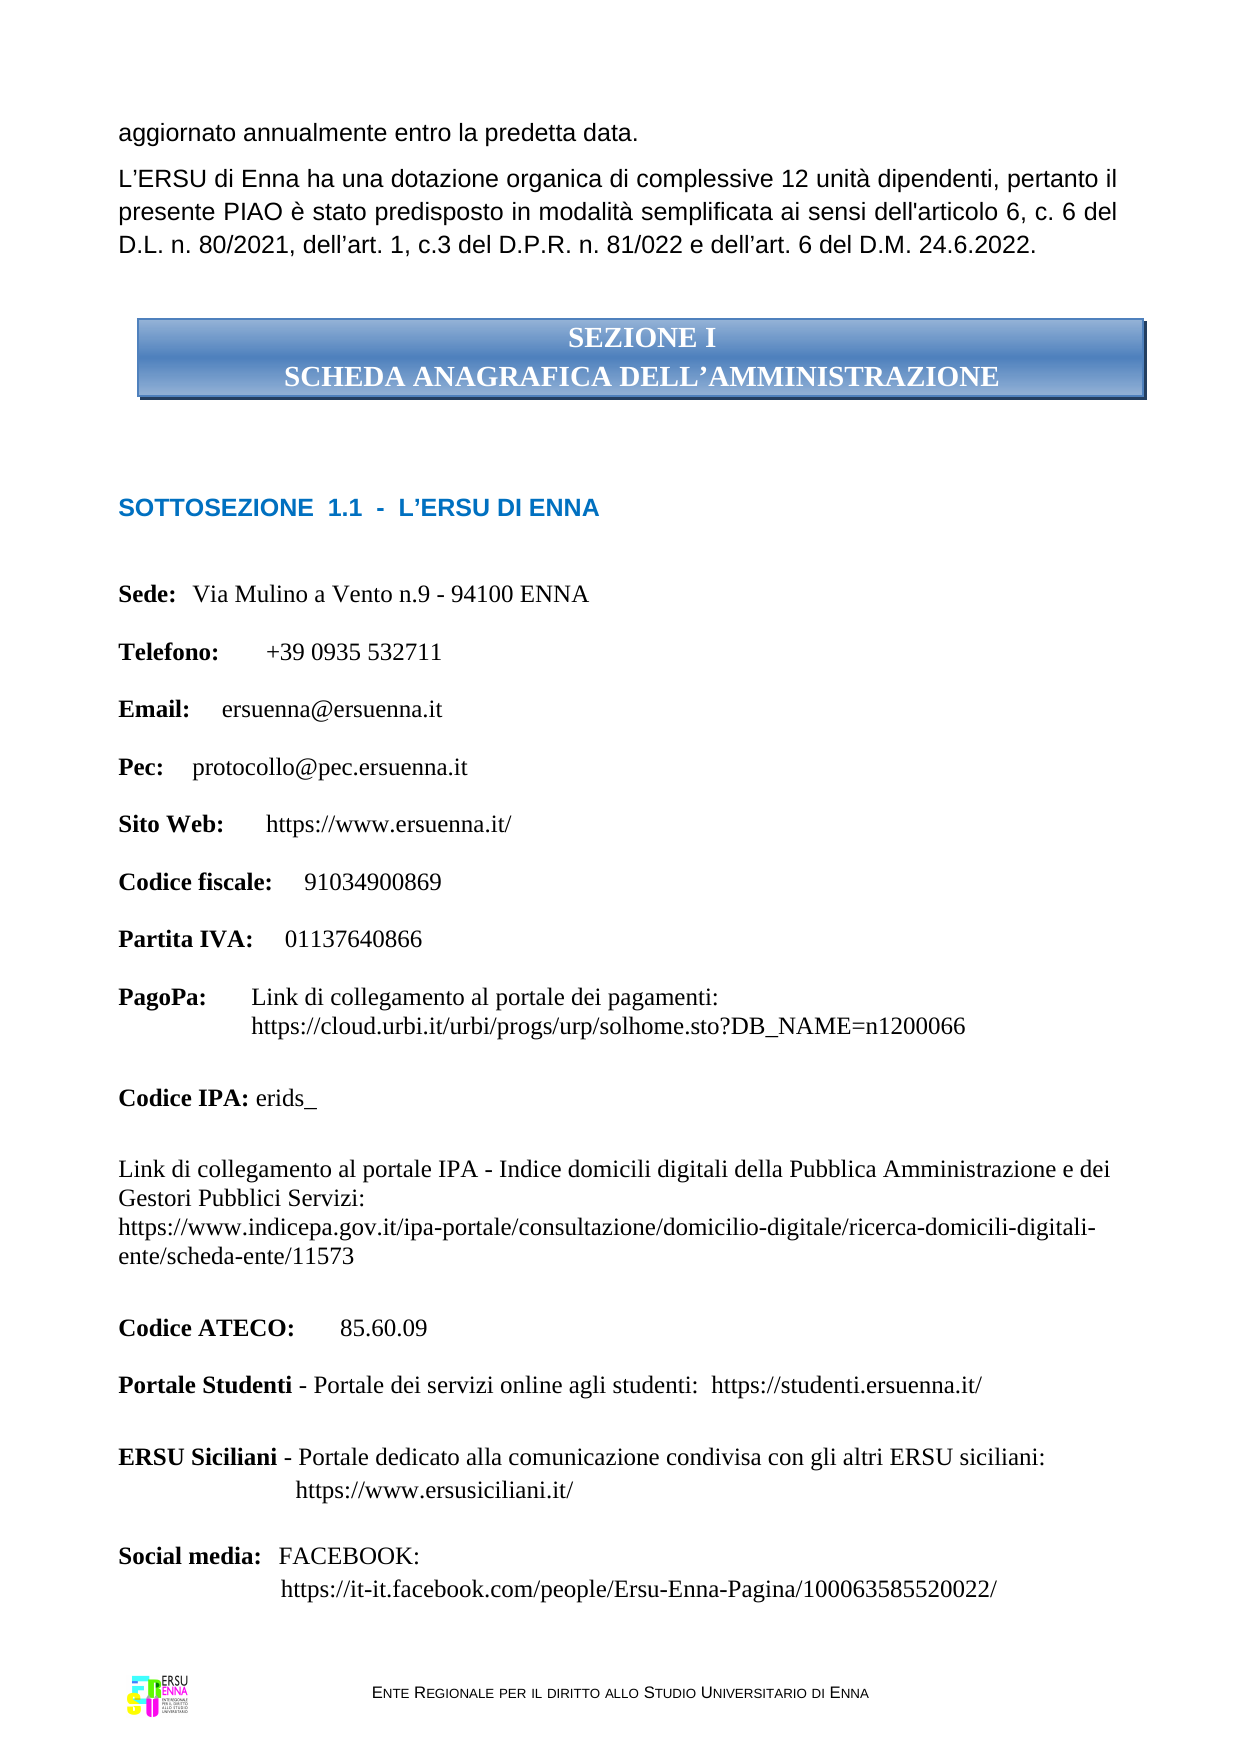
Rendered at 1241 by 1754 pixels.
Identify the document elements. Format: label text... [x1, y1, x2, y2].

text Email: ersuenna@ersuenna.it [118, 694, 1122, 752]
text Portale Studenti - Portale dei servizi online agli studenti: https://studenti.ersuenna.it/ [118, 1370, 1122, 1399]
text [118, 118, 1119, 147]
text Sede: Via Mulino a Vento n.9 - 94100 ENNA [118, 579, 1122, 608]
text Pec: protocollo@pec.ersuenna.it [118, 752, 1122, 809]
picture [126, 1675, 189, 1718]
text Social media: FACEBOOK: [118, 1541, 1122, 1570]
text SOTTOSEZIONE 1.1 - L’ERSU DI ENNA [118, 493, 1122, 522]
text PagoPa: Link di collegamento al portale dei pagamenti: https://cloud.urbi.it/urbi/progs/urp/solhome.sto?DB_NAME=n1200066 [118, 982, 1122, 1039]
text Link di collegamento al portale IPA - Indice domicili digitali della Pubblica Amministrazione e dei Gestori Pubblici Servizi: [118, 1154, 1122, 1212]
text Codice IPA: erids_ [118, 1039, 1122, 1111]
text Codice ATECO: 85.60.09 [118, 1313, 1122, 1341]
text Codice fiscale: 91034900869 [118, 867, 1122, 896]
text Partita IVA: 01137640866 [118, 924, 1122, 953]
text L’ERSU di Enna ha una dotazione organica di complessive 12 unità dipendenti, pertanto il presente PIAO è stato predisposto in modalità semplificata ai sensi dell'articolo 6, c. 6 del D.L. n. 80/2021, dell’art. 1, c.3 del D.P.R. n. 81/022 e dell’art. 6 del D.M. 24.6.2022. [118, 164, 1119, 258]
text https://it-it.facebook.com/people/Ersu-Enna-Pagina/100063585520022/ [281, 1574, 1122, 1603]
text Sito Web: https://www.ersuenna.it/ [118, 809, 1122, 867]
text ERSU Siciliani - Portale dedicato alla comunicazione condivisa con gli altri ERSU siciliani: https://www.ersusiciliani.it/ [118, 1442, 1122, 1537]
text https://www.indicepa.gov.it/ipa-portale/consultazione/domicilio-digitale/ricerca-domicili-digitali-ente/scheda-ente/11573 [118, 1212, 1122, 1269]
text Telefono: +39 0935 532711 [118, 637, 1122, 666]
